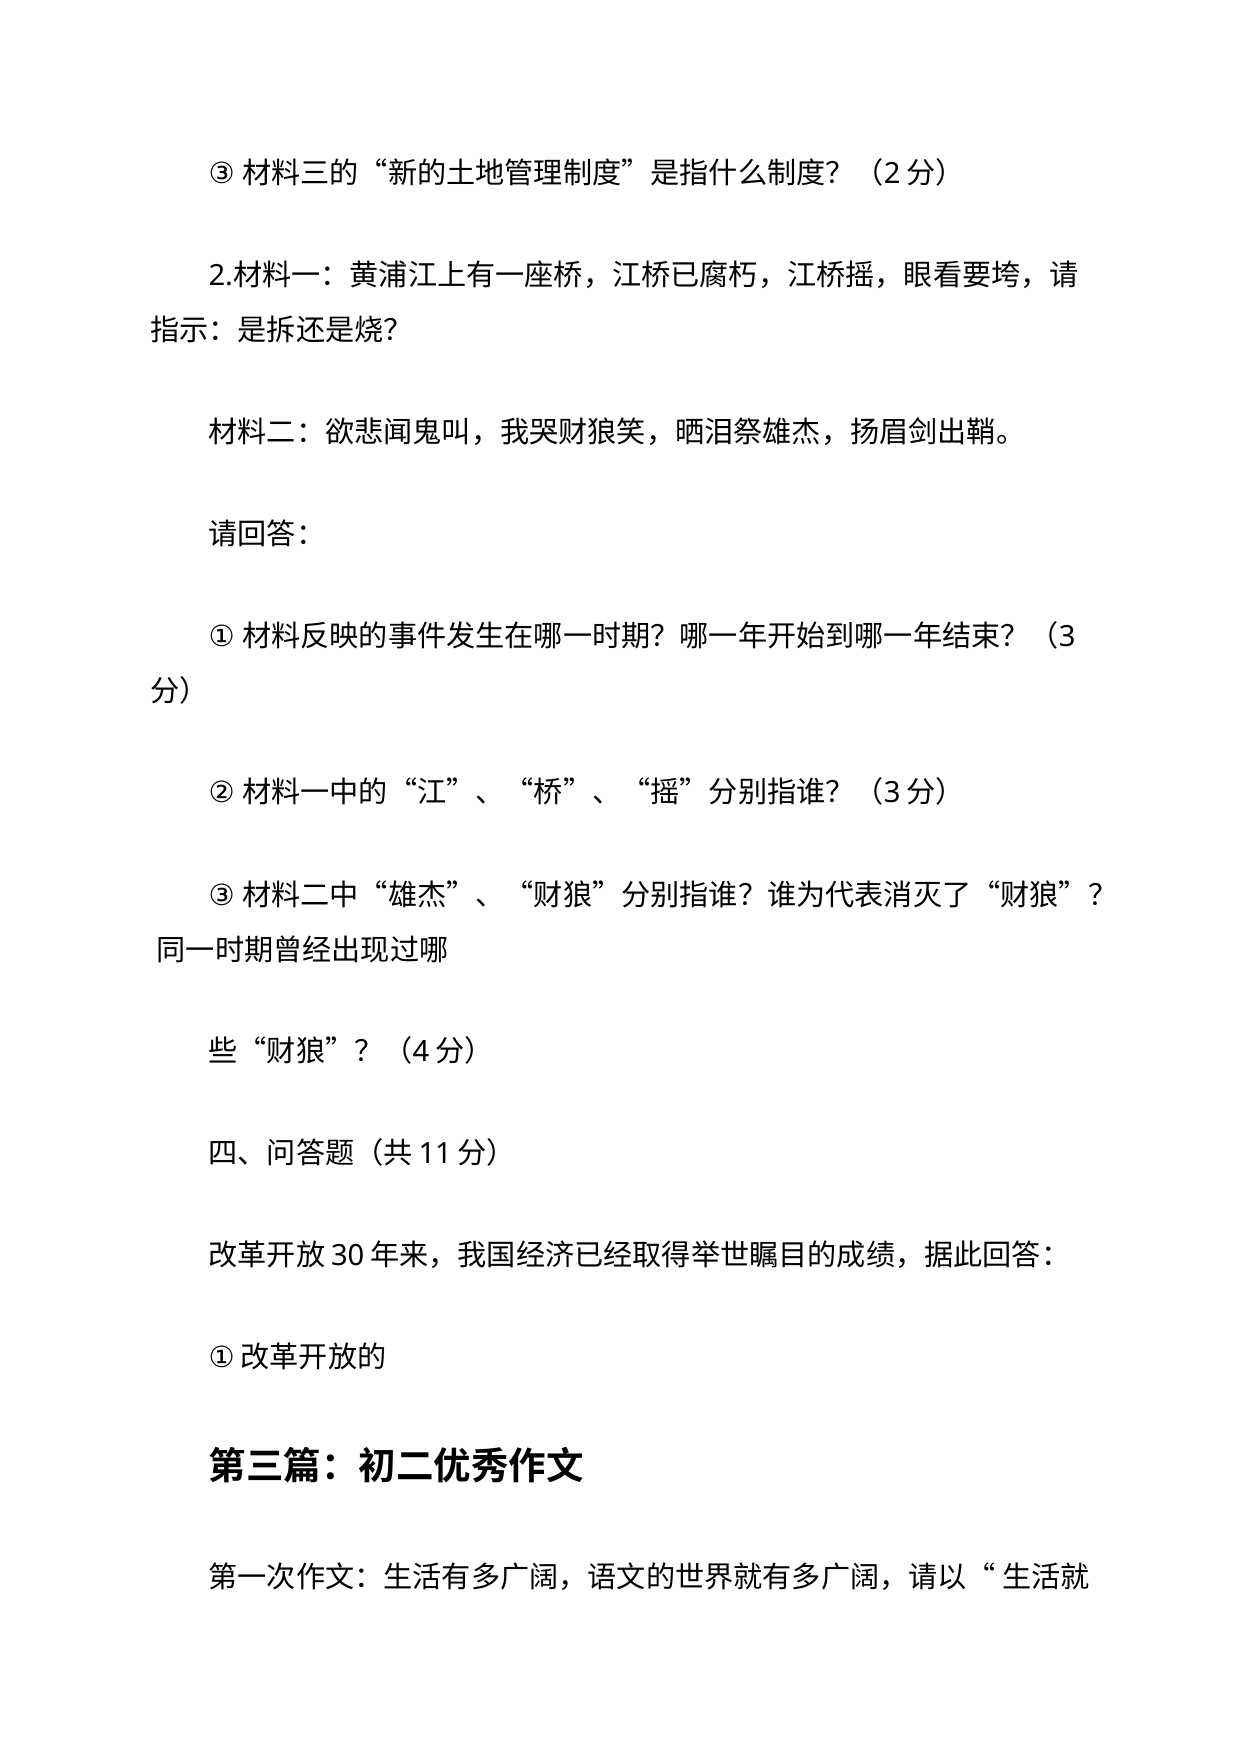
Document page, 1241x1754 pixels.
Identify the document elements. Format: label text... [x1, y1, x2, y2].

text ③ 材料二中“雄杰”、“财狼”分别指谁？谁为代表消灭了“财狼”？ 同一时期曾经出现过哪 [150, 871, 1090, 968]
text 请回答： [150, 511, 1090, 553]
text ① 材料反映的事件发生在哪一时期？哪一年开始到哪一年结束？（3分） [150, 612, 1090, 709]
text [150, 1553, 1090, 1595]
text 2.材料一：黄浦江上有一座桥，江桥已腐朽，江桥摇，眼看要垮，请指示：是拆还是烧？ [150, 252, 1090, 349]
text ③ 材料三的“新的土地管理制度”是指什么制度？（2分） [150, 150, 1090, 192]
text ①改革开放的 [150, 1334, 1090, 1376]
text 改革开放30年来，我国经济已经取得举世瞩目的成绩，据此回答： [150, 1232, 1090, 1274]
text 些“财狼”？（4分） [150, 1028, 1090, 1070]
text 材料二：欲悲闻鬼叫，我哭财狼笑，晒泪祭雄杰，扬眉剑出鞘。 [150, 409, 1090, 451]
text 第三篇：初二优秀作文 [150, 1436, 1090, 1490]
text 四、问答题（共11分） [150, 1130, 1090, 1172]
text ② 材料一中的“江”、“桥”、“摇”分别指谁？（3分） [150, 769, 1090, 811]
